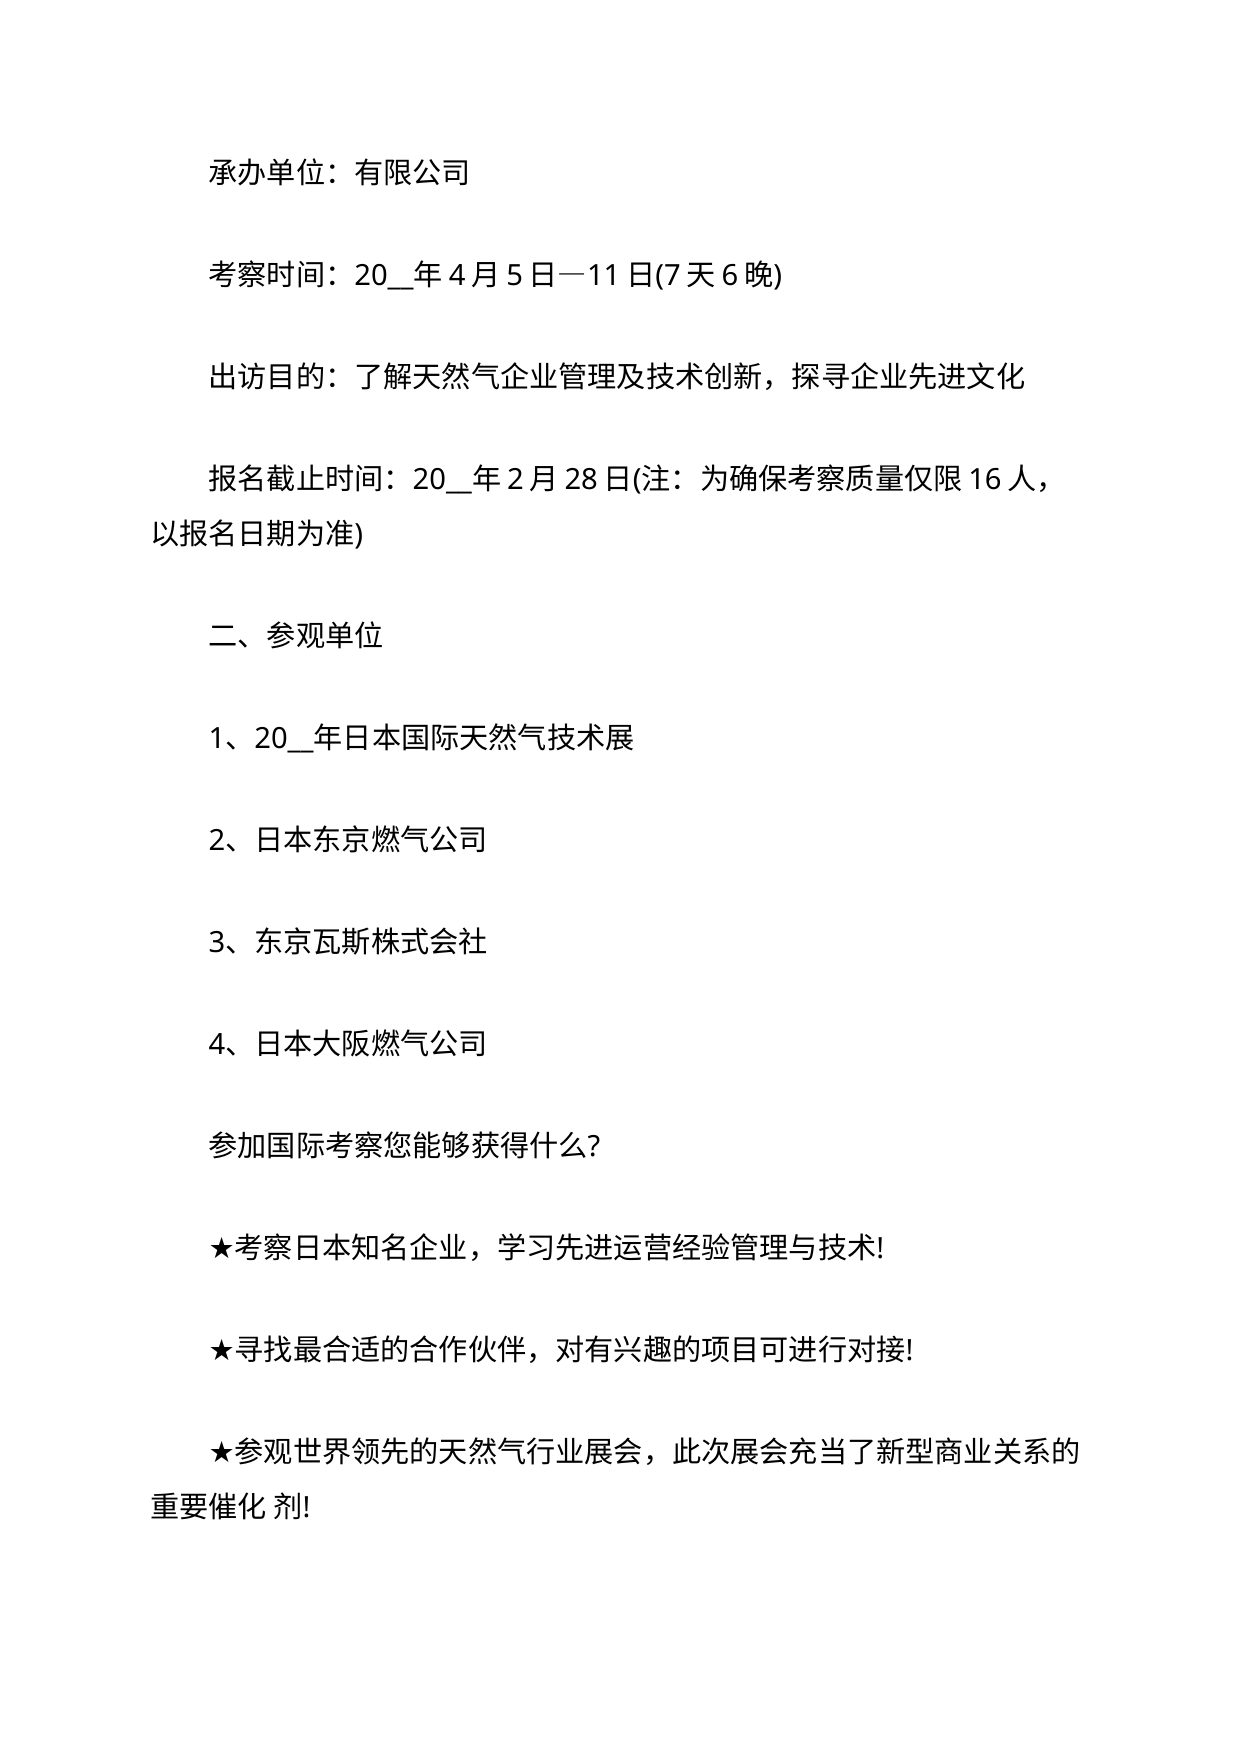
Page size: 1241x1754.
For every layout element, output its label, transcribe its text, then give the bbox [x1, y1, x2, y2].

text 参加国际考察您能够获得什么? [150, 1122, 1090, 1164]
text 报名截止时间：20__年2月28日(注：为确保考察质量仅限16人，以报名日期为准) [150, 456, 1090, 553]
text 3、东京瓦斯株式会社 [150, 918, 1090, 961]
text 出访目的：了解天然气企业管理及技术创新，探寻企业先进文化 [150, 354, 1090, 396]
text ★参观世界领先的天然气行业展会，此次展会充当了新型商业关系的重要催化 剂! [150, 1428, 1090, 1526]
text ★寻找最合适的合作伙伴，对有兴趣的项目可进行对接! [150, 1326, 1090, 1368]
text 2、日本东京燃气公司 [150, 816, 1090, 859]
text 4、日本大阪燃气公司 [150, 1020, 1090, 1063]
text ★考察日本知名企业，学习先进运营经验管理与技术! [150, 1224, 1090, 1267]
text 考察时间：20__年4月5日—11日(7天6晚) [150, 252, 1090, 294]
text 承办单位：有限公司 [150, 150, 1090, 192]
text 二、参观单位 [150, 612, 1090, 655]
text 1、20__年日本国际天然气技术展 [150, 714, 1090, 757]
